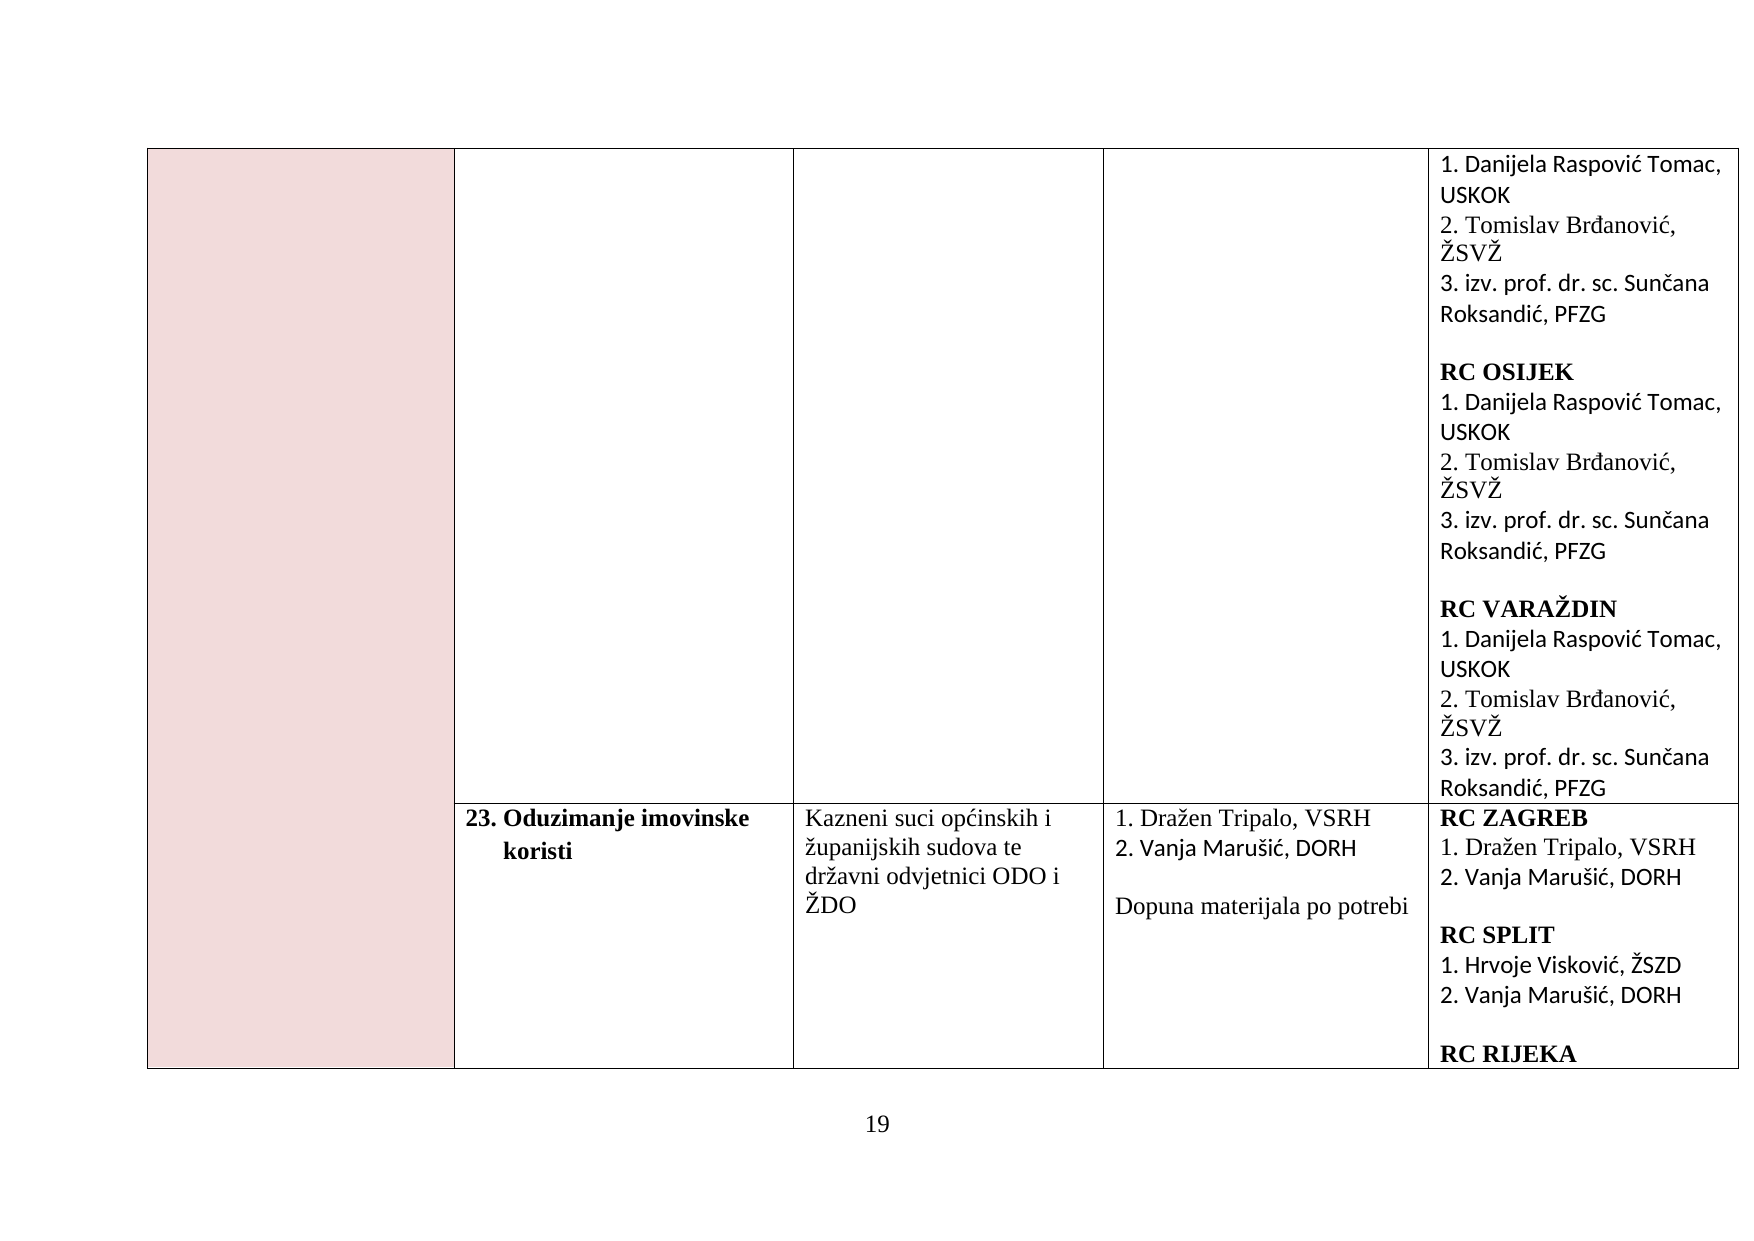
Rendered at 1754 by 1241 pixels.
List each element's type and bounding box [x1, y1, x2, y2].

table_cell [455, 804, 793, 1067]
table_cell [1104, 149, 1428, 802]
table_cell [1104, 804, 1428, 1067]
table_cell [1429, 149, 1738, 802]
table_cell [794, 804, 1103, 1067]
table_cell [794, 149, 1103, 802]
table_cell [455, 149, 793, 802]
table_cell [1429, 804, 1738, 1067]
